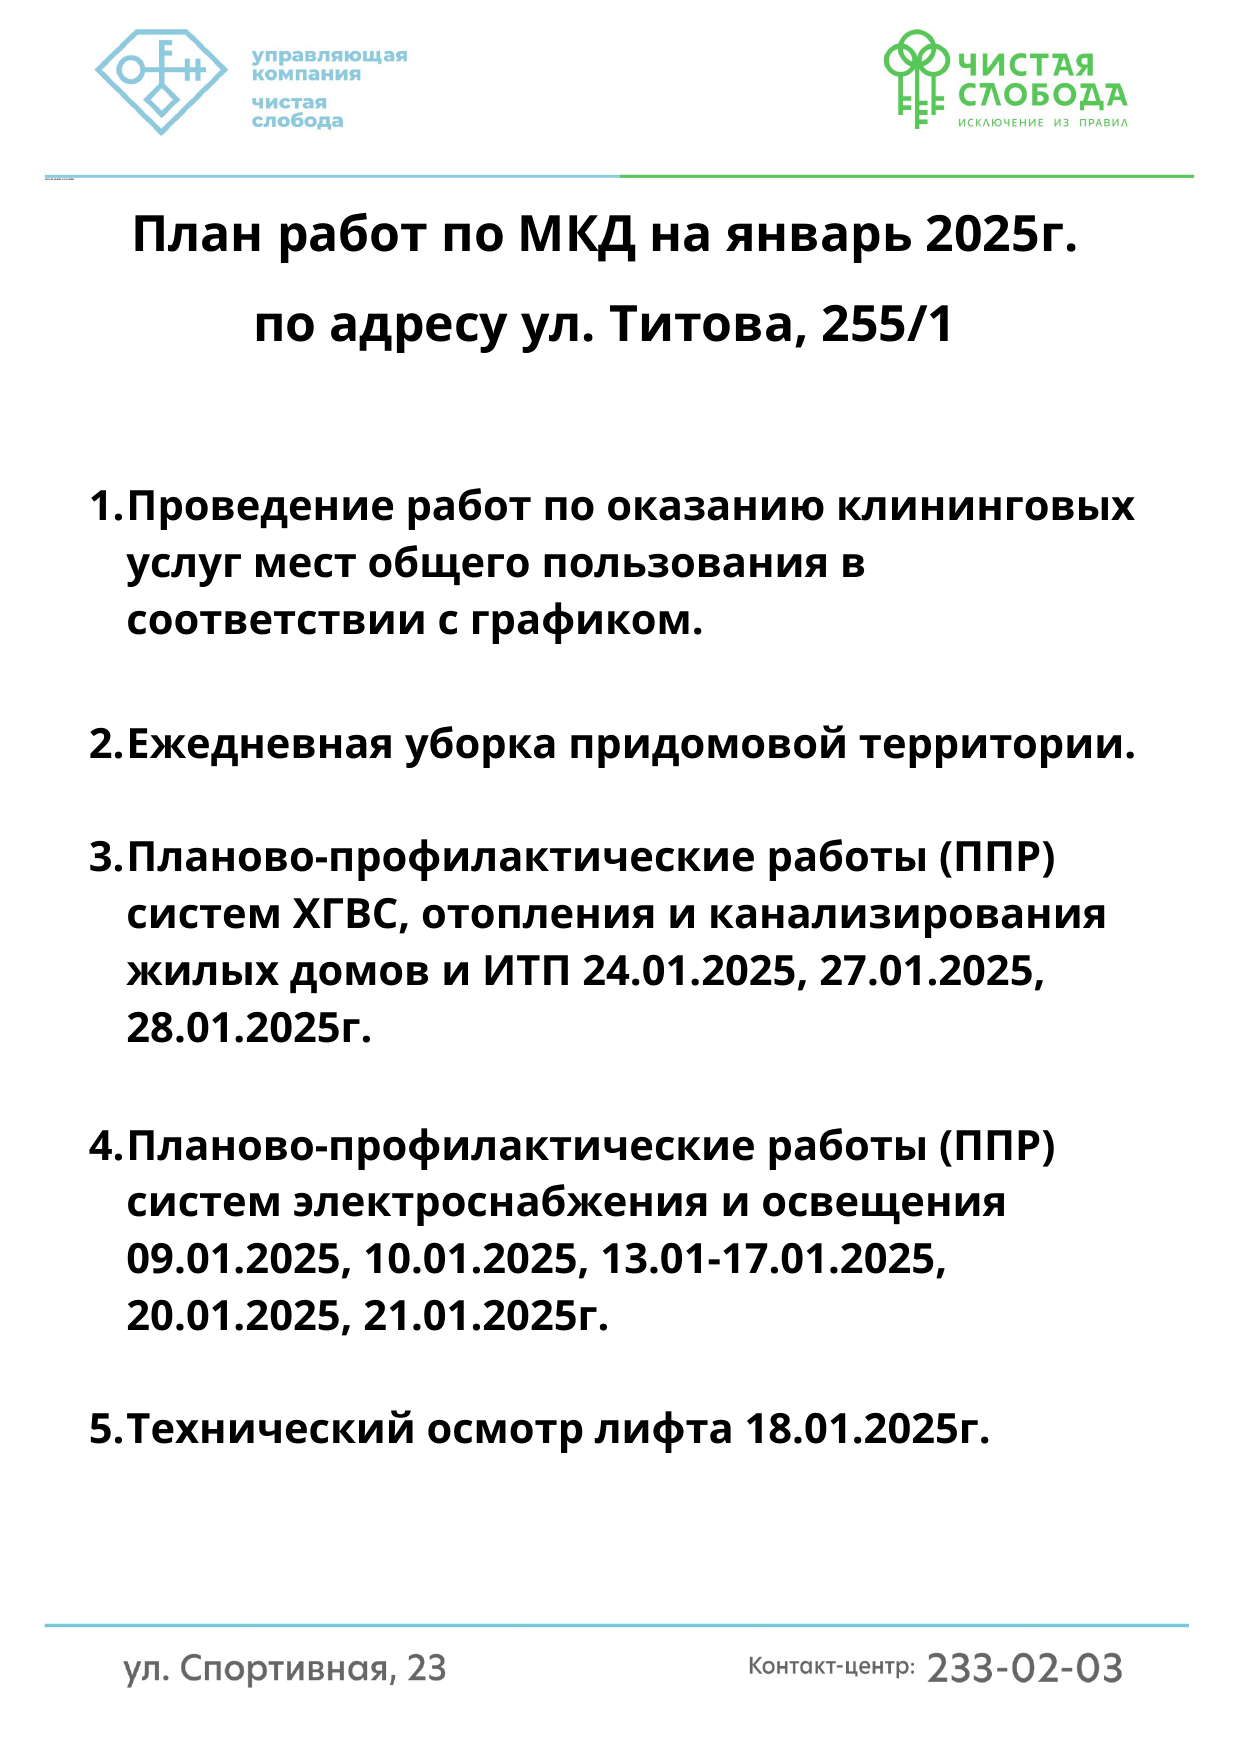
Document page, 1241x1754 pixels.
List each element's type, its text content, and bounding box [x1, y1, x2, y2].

picture [44, 29, 1195, 178]
list Проведение работ по оказанию клининговых услуг мест общего пользования в соответствии с графиком. [89, 476, 1165, 646]
text План работ по МКД на январь 2025г. [44, 198, 1165, 266]
list Технический осмотр лифта 18.01.2025г. [89, 1399, 1165, 1456]
list Планово-профилактические работы (ППР) систем ХГВС, отопления и канализирования жилых домов и ИТП 24.01.2025, 27.01.2025, 28.01.2025г. [89, 827, 1165, 1054]
picture [44, 1623, 1189, 1711]
list Ежедневная уборка придомовой территории. [89, 714, 1165, 770]
text по адресу ул. Титова, 255/1 [44, 288, 1165, 356]
list Планово-профилактические работы (ППР) систем электроснабжения и освещения 09.01.2025, 10.01.2025, 13.01-17.01.2025, 20.01.2025, 21.01.2025г. [89, 1116, 1165, 1343]
